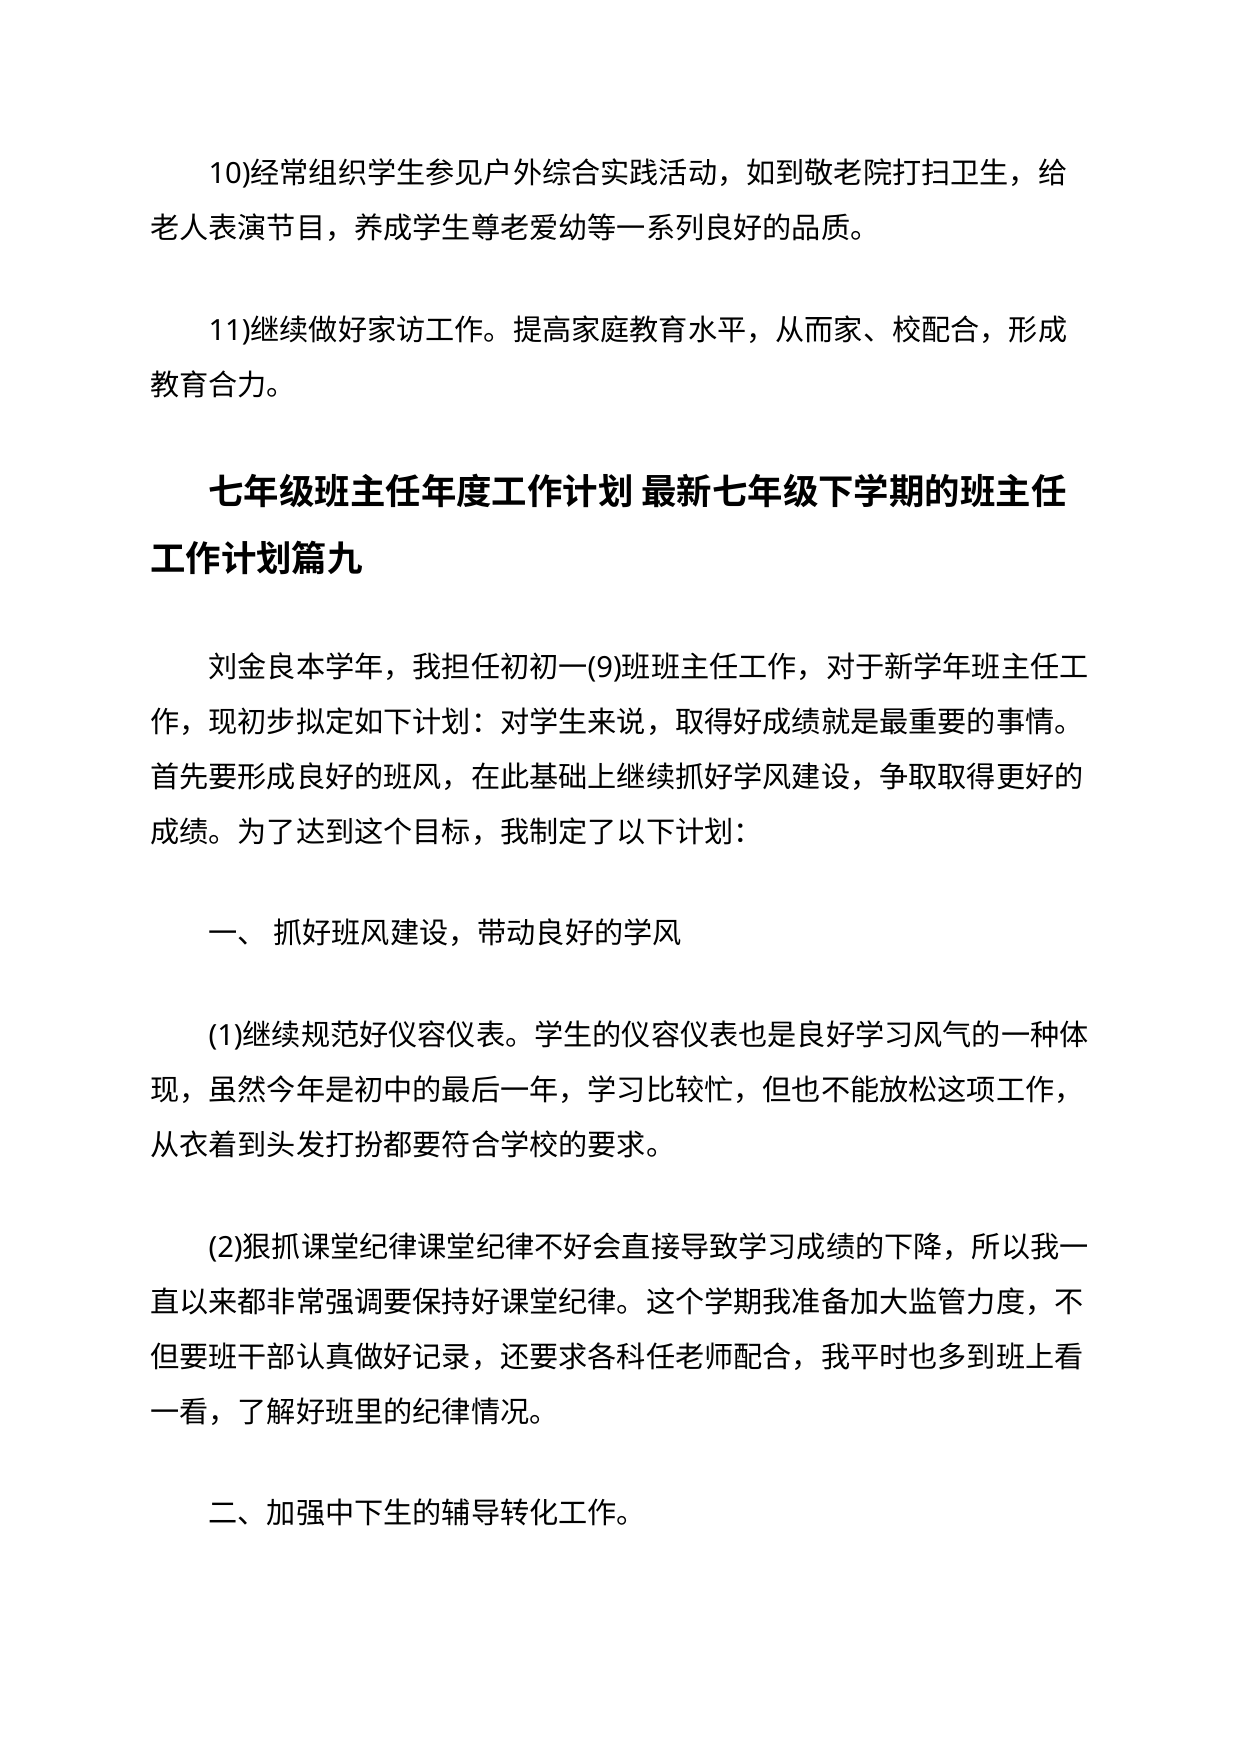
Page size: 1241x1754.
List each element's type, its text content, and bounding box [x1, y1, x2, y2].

text 10)经常组织学生参见户外综合实践活动，如到敬老院打扫卫生，给老人表演节目，养成学生尊老爱幼等一系列良好的品质。 [150, 150, 1090, 247]
text 七年级班主任年度工作计划 最新七年级下学期的班主任工作计划篇九 [150, 463, 1090, 581]
text (2)狠抓课堂纪律课堂纪律不好会直接导致学习成绩的下降，所以我一直以来都非常强调要保持好课堂纪律。这个学期我准备加大监管力度，不但要班干部认真做好记录，还要求各科任老师配合，我平时也多到班上看一看，了解好班里的纪律情况。 [150, 1223, 1090, 1431]
text 11)继续做好家访工作。提高家庭教育水平，从而家、校配合，形成教育合力。 [150, 307, 1090, 404]
text (1)继续规范好仪容仪表。学生的仪容仪表也是良好学习风气的一种体现，虽然今年是初中的最后一年，学习比较忙，但也不能放松这项工作，从衣着到头发打扮都要符合学校的要求。 [150, 1012, 1090, 1164]
text 一、 抓好班风建设，带动良好的学风 [150, 910, 1090, 952]
text 二、加强中下生的辅导转化工作。 [150, 1490, 1090, 1532]
text 刘金良本学年，我担任初初一(9)班班主任工作，对于新学年班主任工作，现初步拟定如下计划：对学生来说，取得好成绩就是最重要的事情。首先要形成良好的班风，在此基础上继续抓好学风建设，争取取得更好的成绩。为了达到这个目标，我制定了以下计划： [150, 643, 1090, 851]
